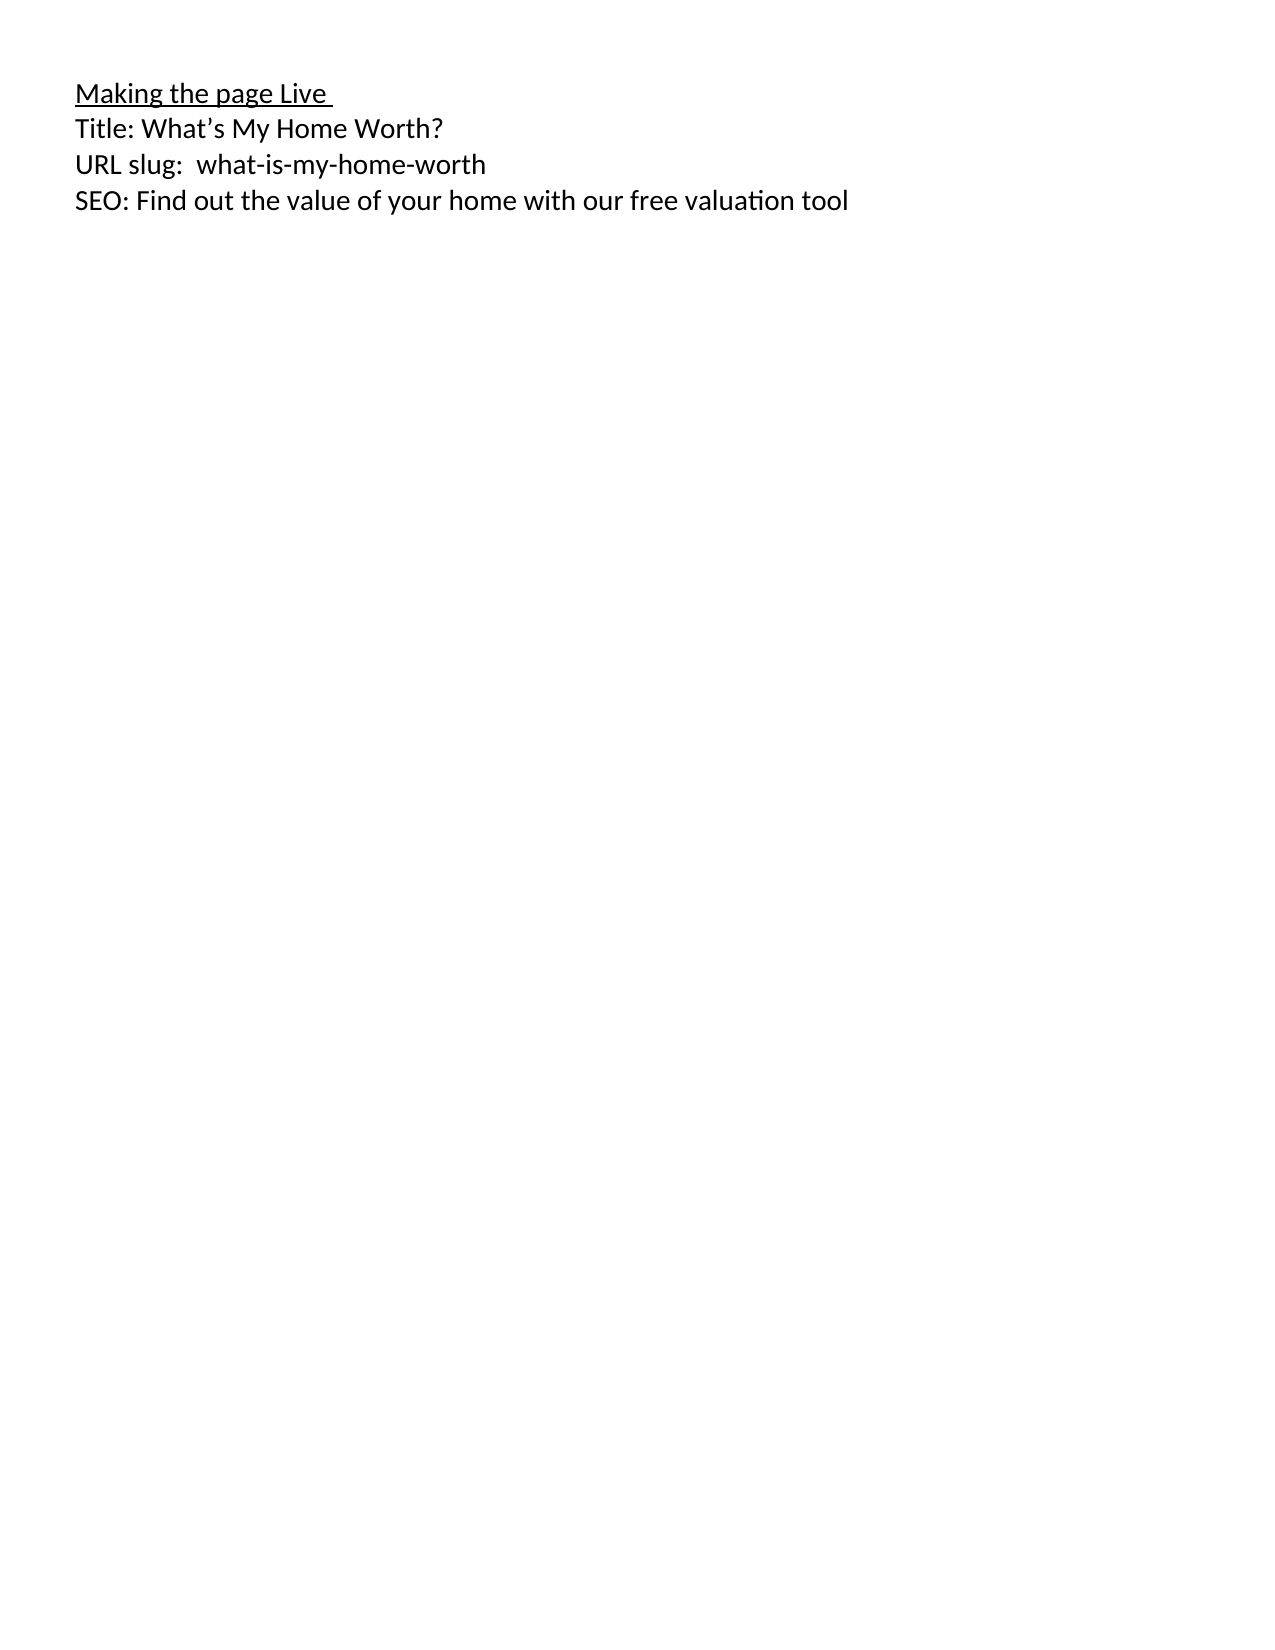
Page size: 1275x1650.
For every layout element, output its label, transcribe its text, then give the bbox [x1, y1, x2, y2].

text Title: What’s My Home Worth? [75, 111, 1200, 146]
text SEO: Find out the value of your home with our free valuation tool [75, 182, 1200, 217]
text URL slug: what-is-my-home-worth [75, 146, 1200, 182]
text Making the page Live [75, 75, 1200, 111]
